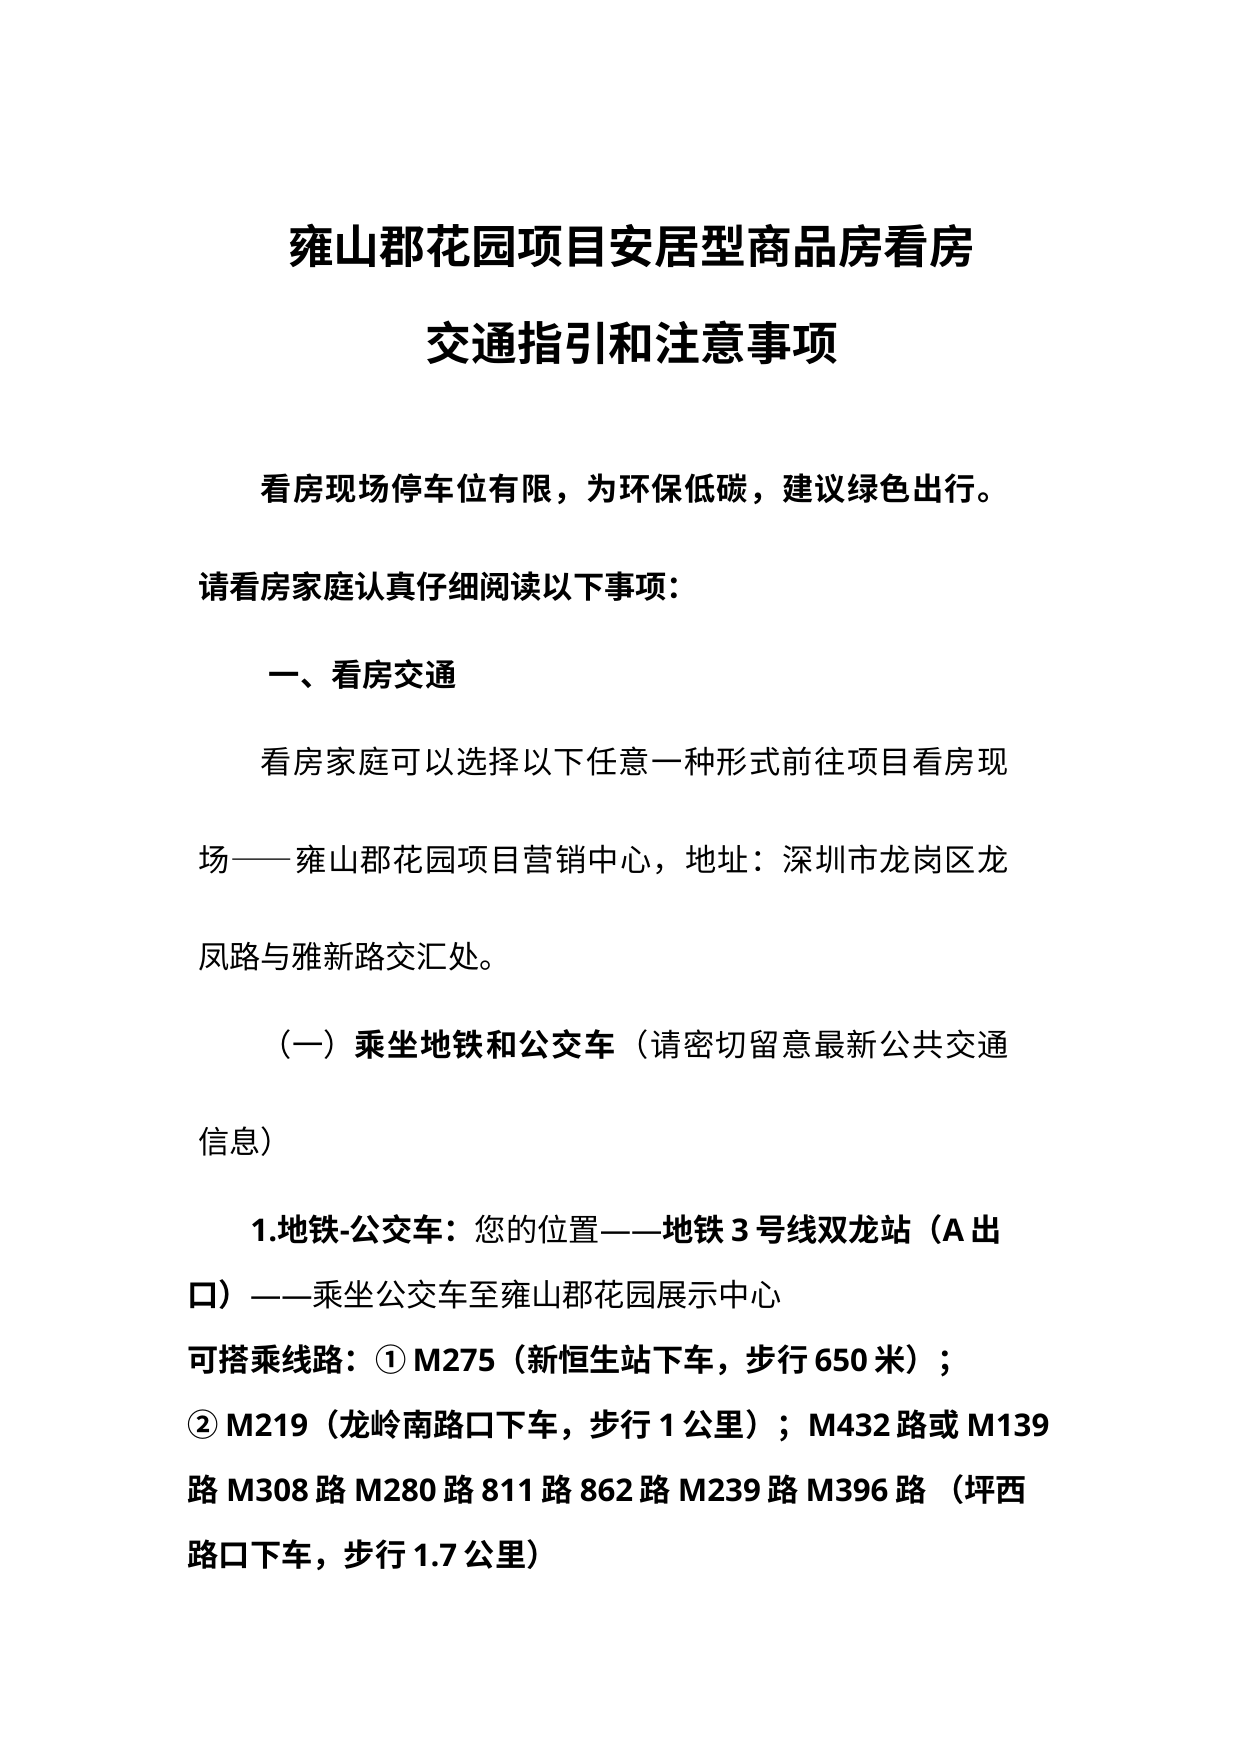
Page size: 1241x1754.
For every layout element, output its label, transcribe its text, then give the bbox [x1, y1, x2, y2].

list 1.地铁-公交车：您的位置——地铁3号线双龙站（A出口）——乘坐公交车至雍山郡花园展示中心 [187, 1195, 1053, 1325]
text 一、看房交通 [198, 640, 1010, 705]
text 看房现场停车位有限，为环保低碳，建议绿色出行。请看房家庭认真仔细阅读以下事项： [198, 454, 1010, 617]
list 乘坐地铁和公交车（请密切留意最新公共交通信息） [198, 1010, 1010, 1173]
text 交通指引和注意事项 [210, 292, 1053, 389]
text 看房家庭可以选择以下任意一种形式前往项目看房现场——雍山郡花园项目营销中心，地址：深圳市龙岗区龙凤路与雅新路交汇处。 [198, 728, 1010, 988]
text 可搭乘线路：①M275（新恒生站下车，步行650米）；②M219（龙岭南路口下车，步行1公里）；M432路或 M139路 M308路 M280路 811路 862路 M239路 M396路 （坪西路口下车，步行1.7公里） [187, 1325, 1053, 1585]
text 雍山郡花园项目安居型商品房看房 [210, 194, 1053, 292]
